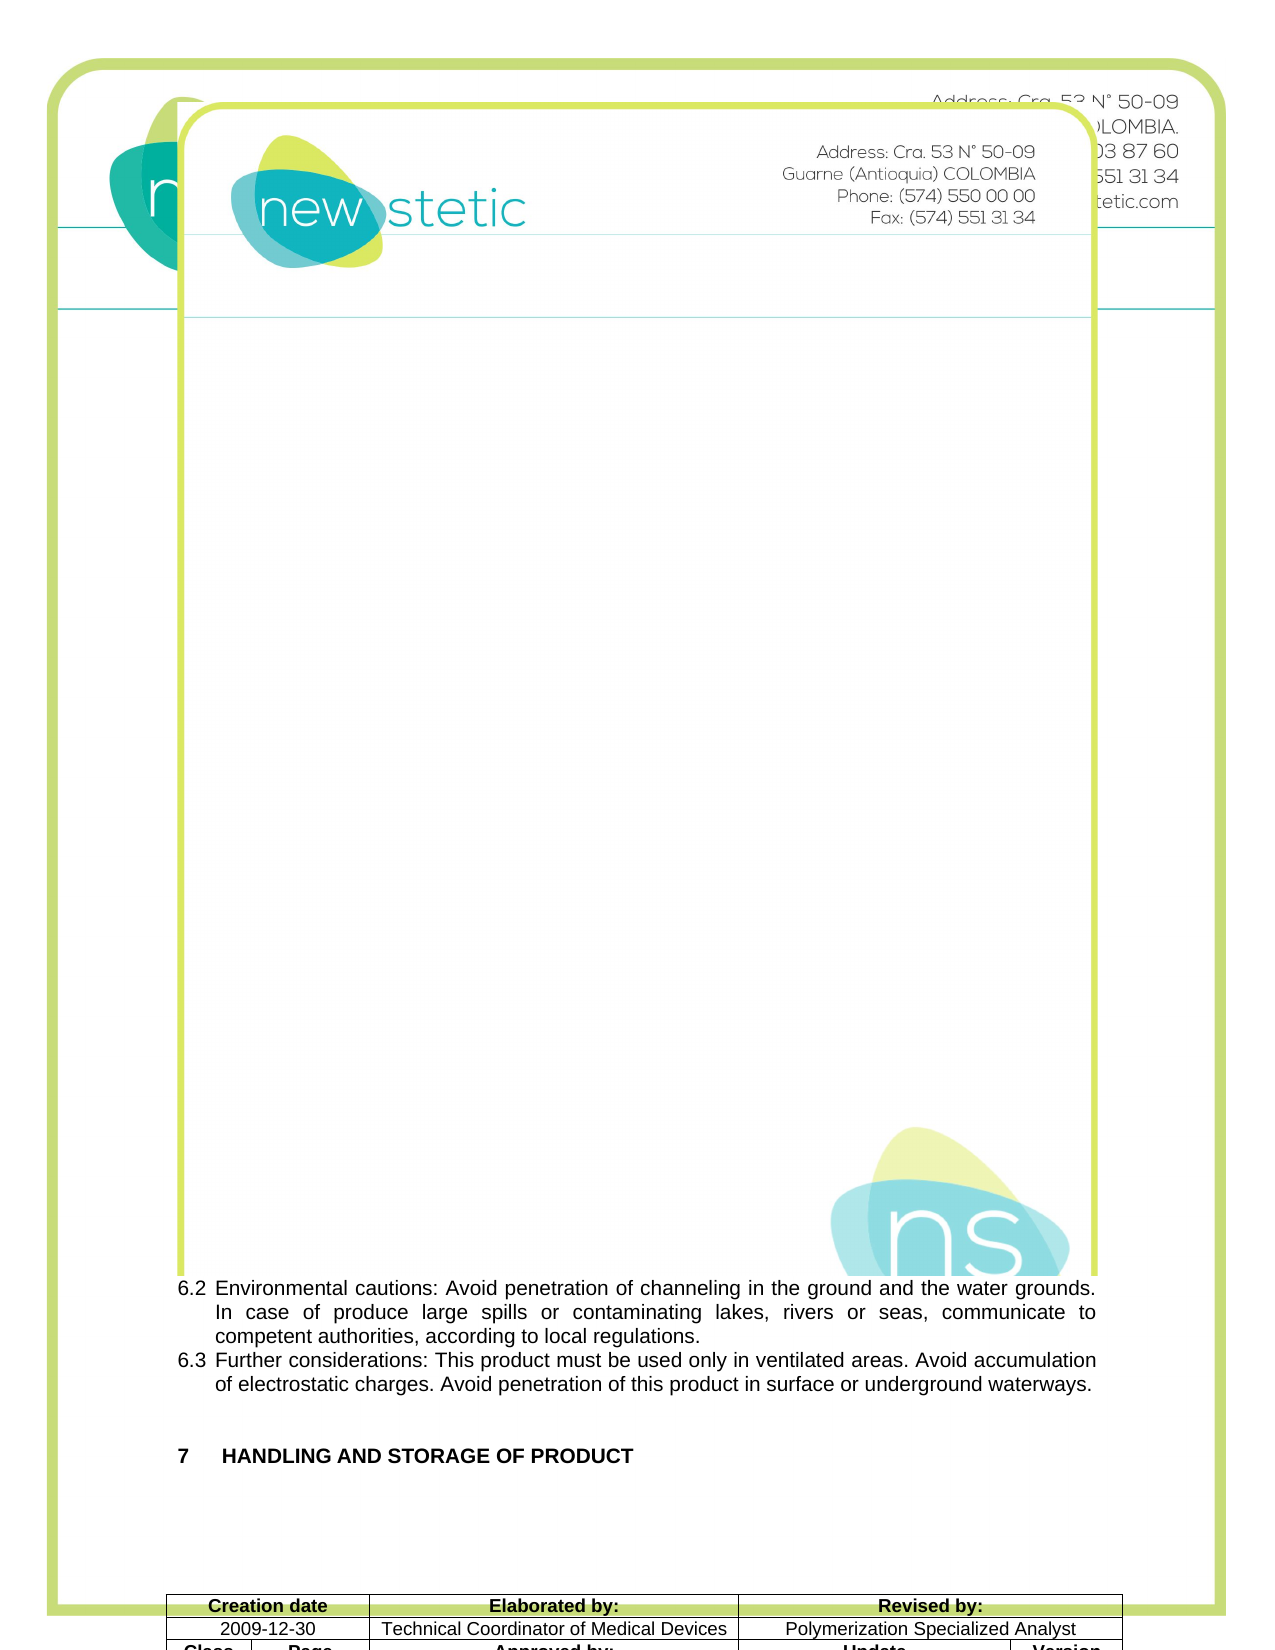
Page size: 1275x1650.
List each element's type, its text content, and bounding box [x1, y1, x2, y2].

subtitle Further considerations: This product must be used only in ventilated areas. Avoid accumulation of electrostatic charges. Avoid penetration of this product in surface or underground waterways. [177, 1348, 1098, 1396]
subtitle Environmental cautions: Avoid penetration of channeling in the ground and the water grounds. In case of produce large spills or contaminating lakes, rivers or seas, communicate to competent authorities, according to local regulations. [177, 1276, 1098, 1348]
picture [167, 1595, 369, 1616]
subtitle HANDLING AND STORAGE OF PRODUCT [177, 1443, 1098, 1467]
picture [739, 1595, 1122, 1616]
picture [370, 1595, 738, 1616]
picture [46, 58, 1226, 1616]
